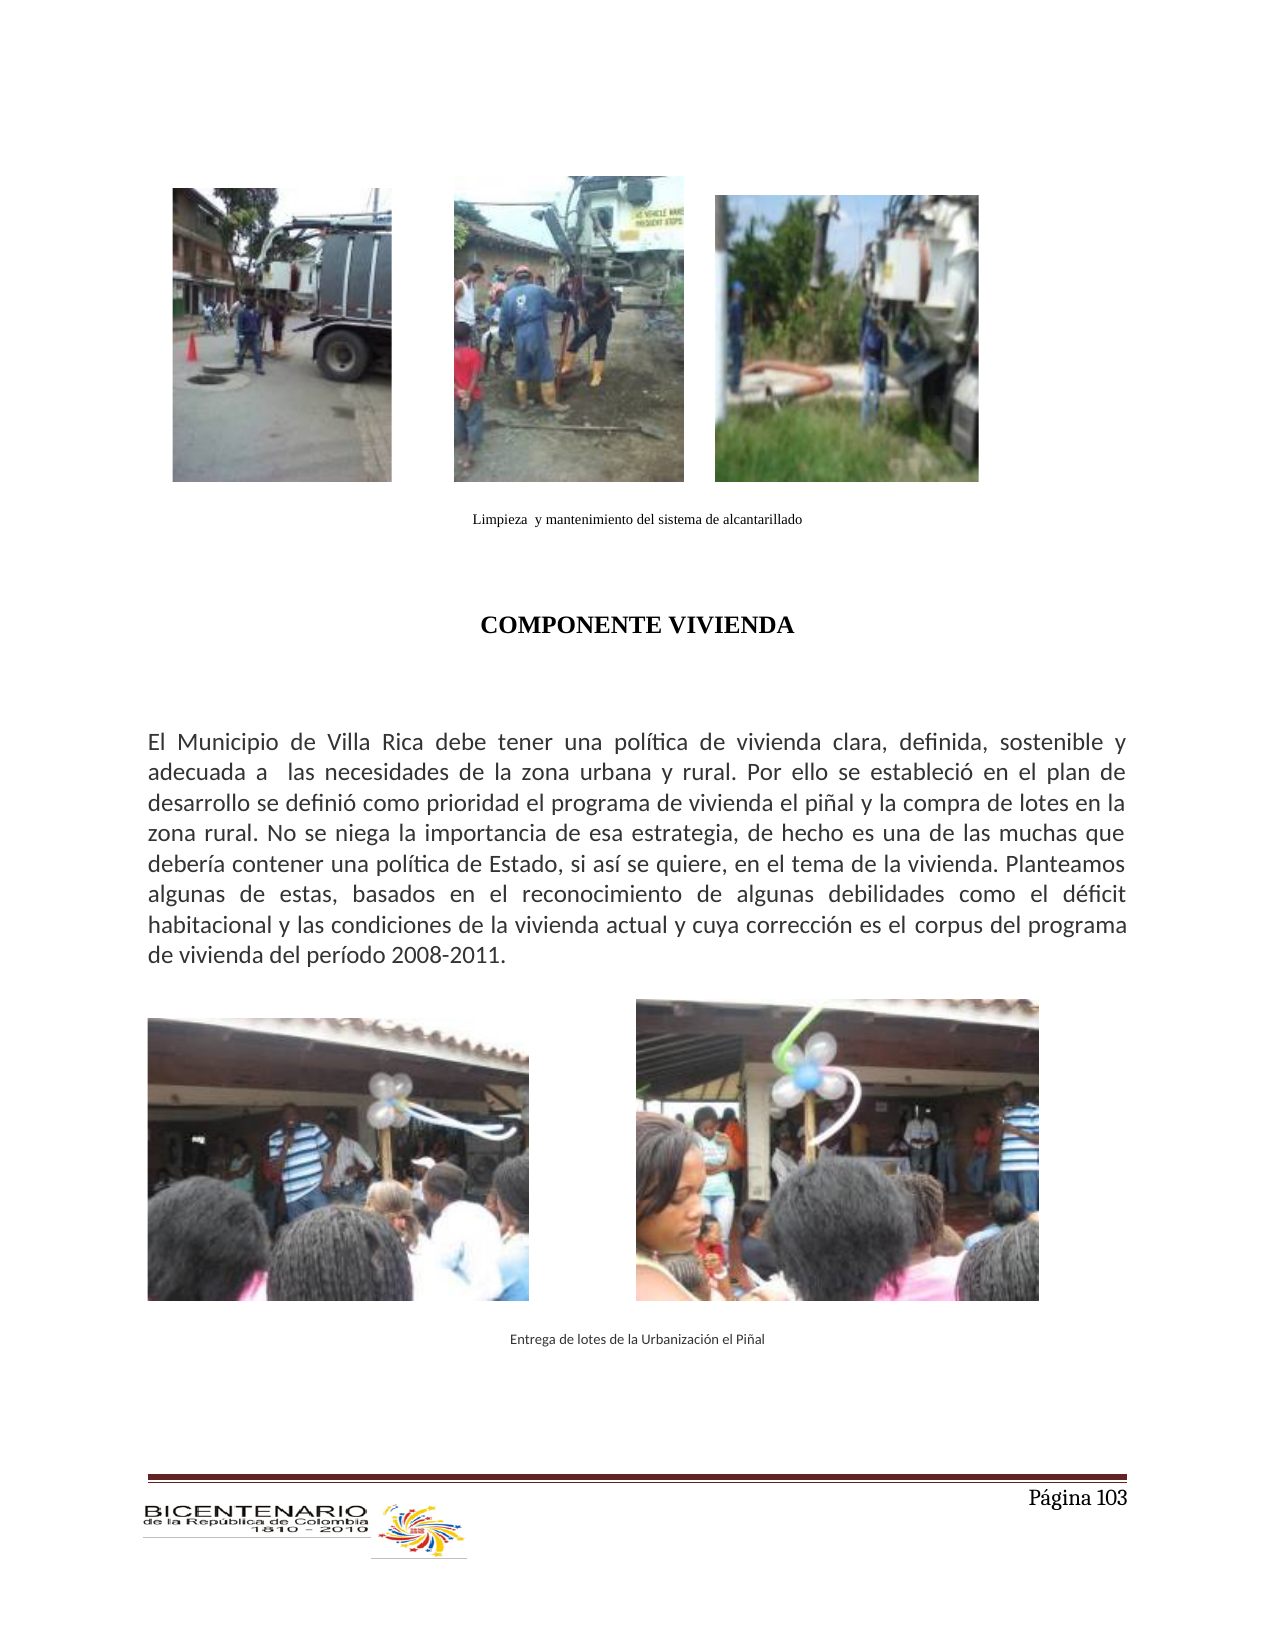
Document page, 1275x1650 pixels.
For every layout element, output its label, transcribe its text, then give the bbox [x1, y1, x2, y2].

picture [636, 999, 1039, 1301]
picture [172, 188, 392, 482]
picture [142, 1498, 469, 1559]
picture [454, 176, 684, 482]
text El Municipio de Villa Rica debe tener una política de vivienda clara, definida, sostenible y adecuada a las necesidades de la zona urbana y rural. Por ello se estableció en el plan de desarrollo se definió como prioridad el programa de vivienda el piñal y la compra de lotes en la zona rural. No se niega la importancia de esa estrategia, de hecho es una de las muchas que debería contener una política de Estado, si así se quiere, en el tema de la vivienda. Planteamos algunas de estas, basados en el reconocimiento de algunas debilidades como el déficit habitacional y las condiciones de la vivienda actual y cuya corrección es el corpus del programa de vivienda del período 2008-2011. [148, 726, 1127, 970]
list Limpieza y mantenimiento del sistema de alcantarillado [148, 511, 1127, 527]
text COMPONENTE VIVIENDA [148, 610, 1127, 639]
picture [715, 195, 979, 482]
picture [147, 1018, 529, 1301]
text Entrega de lotes de la Urbanización el Piñal [148, 1330, 1127, 1348]
